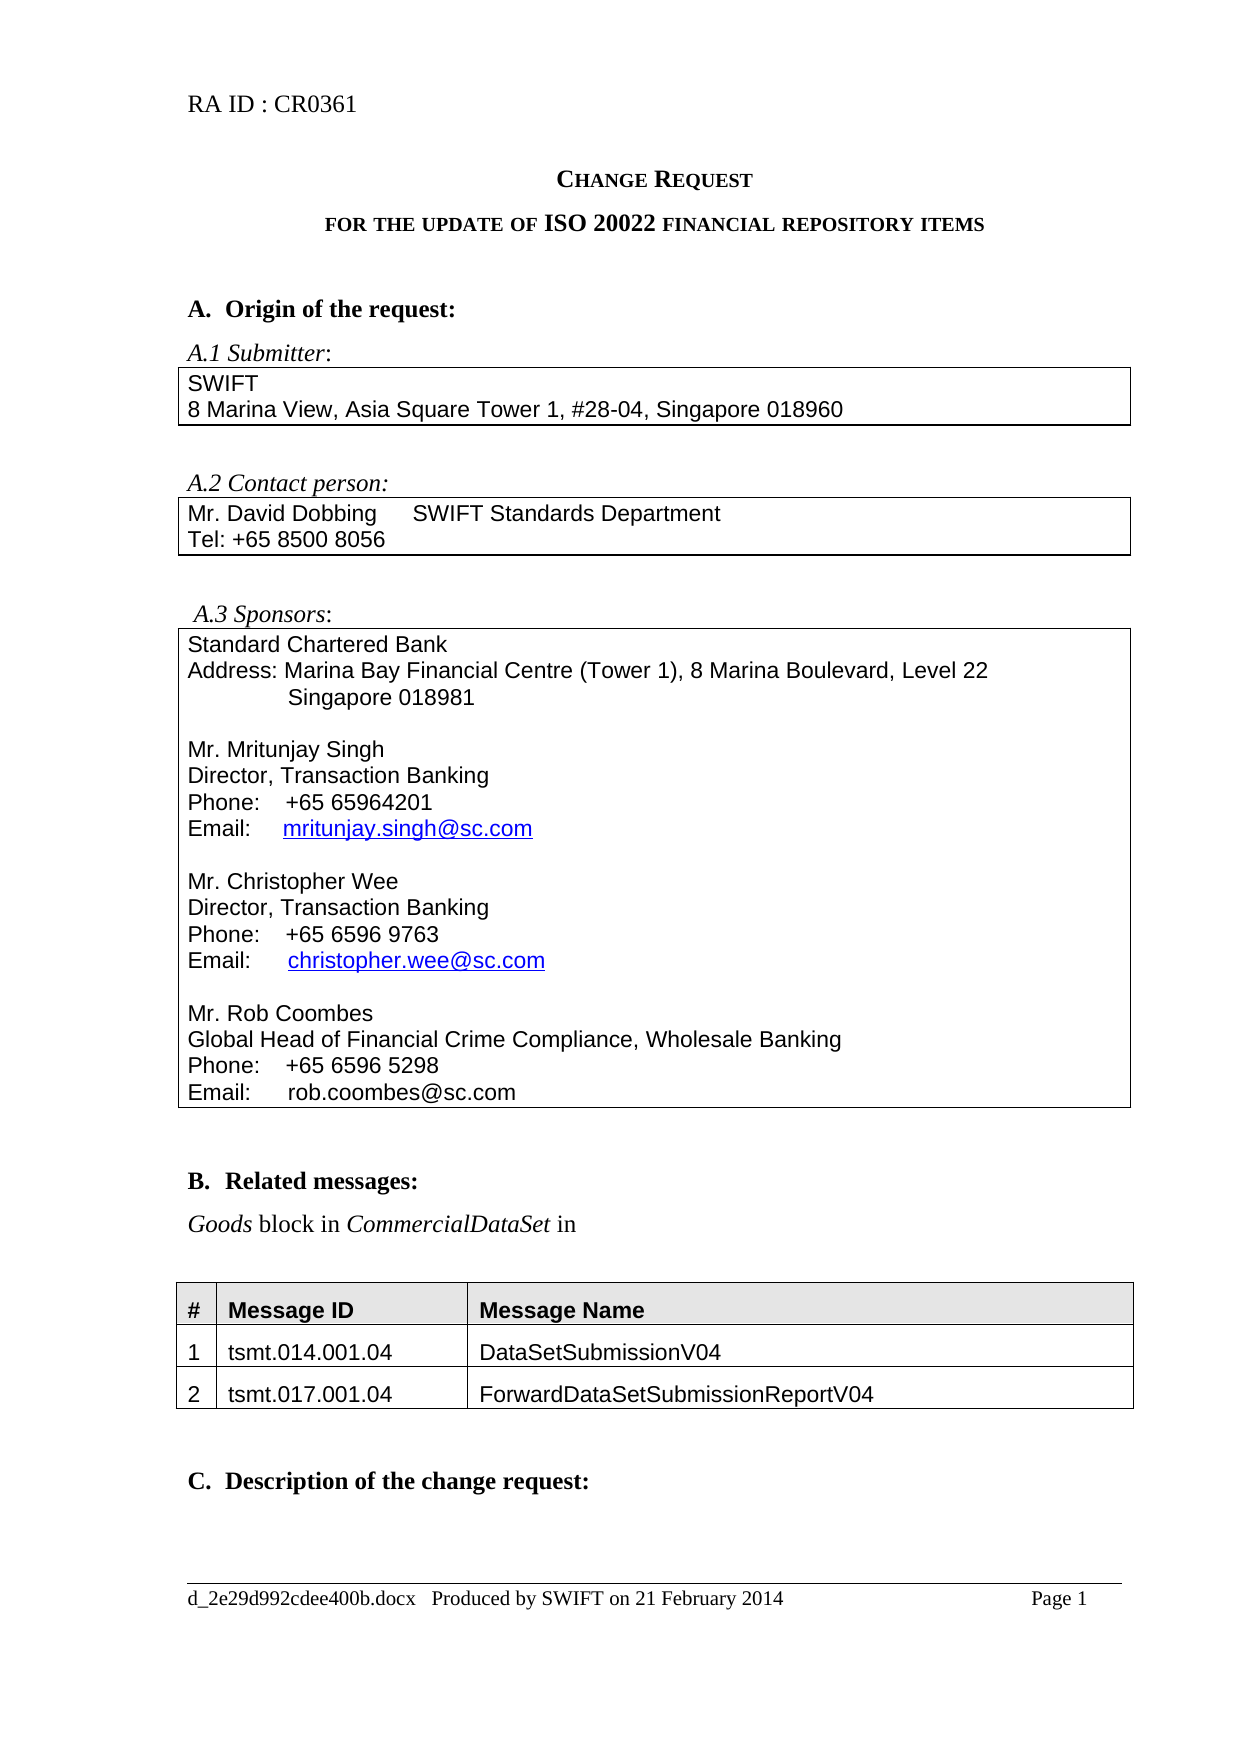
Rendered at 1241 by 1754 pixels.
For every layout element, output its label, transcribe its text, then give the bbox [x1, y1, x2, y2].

text Address: Marina Bay Financial Centre (Tower 1), 8 Marina Boulevard, Level 22 [187, 657, 1122, 683]
text for the update of ISO 20022 financial repository items [187, 208, 1122, 237]
table_header Message ID [217, 1283, 467, 1323]
text 8 Marina View, Asia Square Tower 1, #28-04, Singapore 018960 [179, 393, 1130, 424]
text Phone: +65 65964201 [187, 789, 1122, 815]
table_cell DataSetSubmissionV04 [468, 1325, 1133, 1366]
text Director, Transaction Banking [187, 894, 1122, 921]
text Email: christopher.wee@sc.com [187, 947, 1122, 973]
text Mr. Christopher Wee [187, 868, 1122, 894]
table_cell 2 [177, 1367, 216, 1407]
text A.3 Sponsors: [187, 599, 1122, 628]
text Email: rob.coombes@sc.com [179, 1076, 1130, 1107]
table_header Message Name [468, 1283, 1133, 1323]
table_cell tsmt.017.001.04 [217, 1367, 467, 1407]
text Goods block in CommercialDataSet in [187, 1209, 1122, 1238]
text A.1 Submitter: [187, 338, 1122, 367]
table_header # [177, 1283, 216, 1323]
table_cell tsmt.014.001.04 [217, 1325, 467, 1366]
text Phone: +65 6596 5298 [187, 1052, 1122, 1076]
text Mr. David Dobbing SWIFT Standards Department [179, 498, 1130, 523]
text Singapore 018981 [187, 683, 1122, 710]
list Related messages: [187, 1166, 1122, 1195]
table_cell 1 [177, 1325, 216, 1366]
text SWIFT [179, 368, 1130, 393]
text Mr. Rob Coombes [187, 1000, 1122, 1026]
text Director, Transaction Banking [187, 762, 1122, 789]
text Mr. Mritunjay Singh [187, 736, 1122, 762]
text Email: mritunjay.singh@sc.com [187, 815, 1122, 842]
list Origin of the request: [187, 294, 1122, 323]
table_cell ForwardDataSetSubmissionReportV04 [468, 1367, 1133, 1407]
text Standard Chartered Bank [179, 629, 1130, 657]
text A.2 Contact person: [187, 468, 1122, 497]
text Change Request [187, 164, 1122, 193]
list Description of the change request: [187, 1466, 1122, 1495]
text Tel: +65 8500 8056 [179, 523, 1130, 554]
text Global Head of Financial Crime Compliance, Wholesale Banking [187, 1026, 1122, 1052]
text Phone: +65 6596 9763 [187, 921, 1122, 947]
